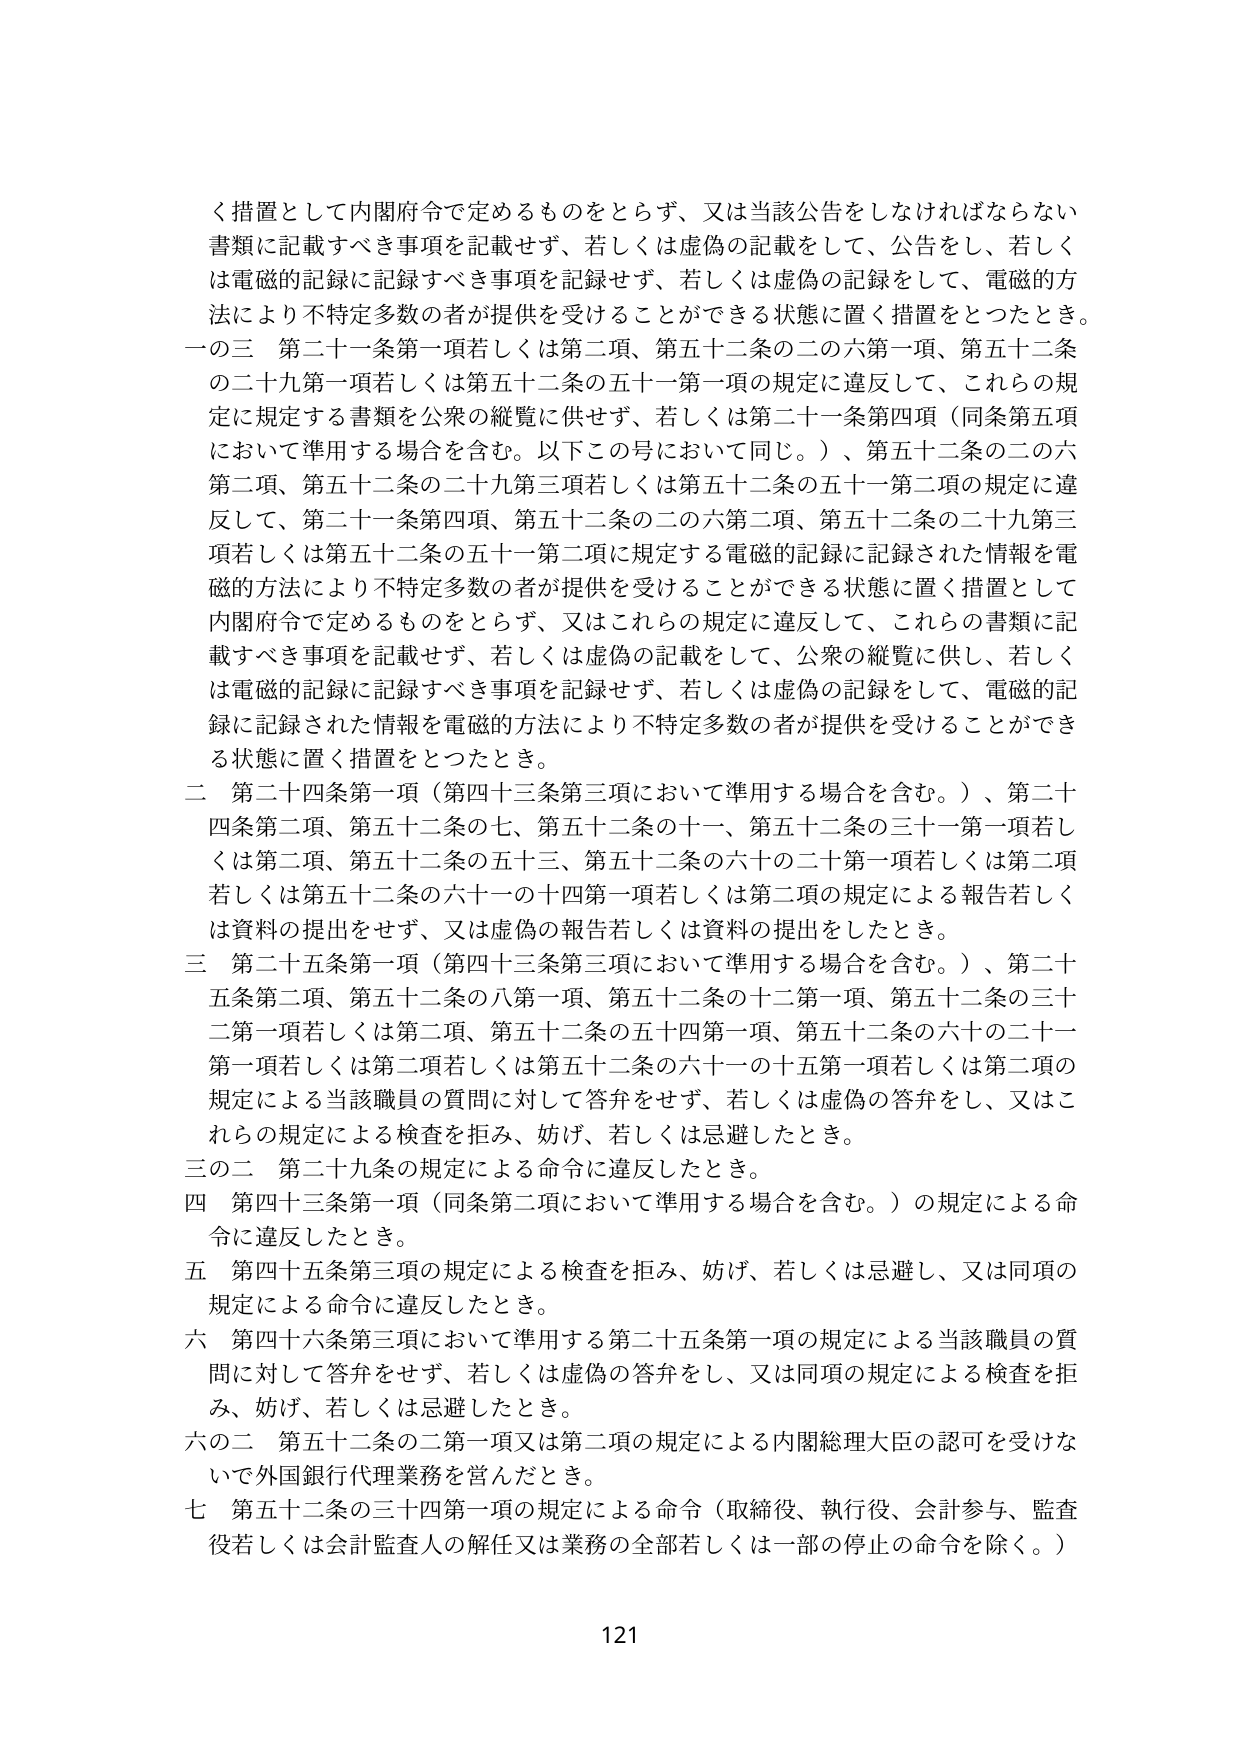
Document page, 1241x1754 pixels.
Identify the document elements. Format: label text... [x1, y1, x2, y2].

text 六の二 第五十二条の二第一項又は第二項の規定による内閣総理大臣の認可を受けないで外国銀行代理業務を営んだとき。 [184, 1424, 1079, 1492]
text 五 第四十五条第三項の規定による検査を拒み、妨げ、若しくは忌避し、又は同項の規定による命令に違反したとき。 [184, 1253, 1079, 1321]
text 一の三 第二十一条第一項若しくは第二項、第五十二条の二の六第一項、第五十二条の二十九第一項若しくは第五十二条の五十一第一項の規定に違反して、これらの規定に規定する書類を公衆の縦覧に供せず、若しくは第二十一条第四項（同条第五項において準用する場合を含む。以下この号において同じ。）、第五十二条の二の六第二項、第五十二条の二十九第三項若しくは第五十二条の五十一第二項の規定に違反して、第二十一条第四項、第五十二条の二の六第二項、第五十二条の二十九第三項若しくは第五十二条の五十一第二項に規定する電磁的記録に記録された情報を電磁的方法により不特定多数の者が提供を受けることができる状態に置く措置として内閣府令で定めるものをとらず、又はこれらの規定に違反して、これらの書類に記載すべき事項を記載せず、若しくは虚偽の記載をして、公衆の縦覧に供し、若しくは電磁的記録に記録すべき事項を記録せず、若しくは虚偽の記録をして、電磁的記録に記録された情報を電磁的方法により不特定多数の者が提供を受けることができる状態に置く措置をとつたとき。 [184, 330, 1079, 774]
text 六 第四十六条第三項において準用する第二十五条第一項の規定による当該職員の質問に対して答弁をせず、若しくは虚偽の答弁をし、又は同項の規定による検査を拒み、妨げ、若しくは忌避したとき。 [184, 1321, 1079, 1424]
text 三 第二十五条第一項（第四十三条第三項において準用する場合を含む。）、第二十五条第二項、第五十二条の八第一項、第五十二条の十二第一項、第五十二条の三十二第一項若しくは第二項、第五十二条の五十四第一項、第五十二条の六十の二十一第一項若しくは第二項若しくは第五十二条の六十一の十五第一項若しくは第二項の規定による当該職員の質問に対して答弁をせず、若しくは虚偽の答弁をし、又はこれらの規定による検査を拒み、妨げ、若しくは忌避したとき。 [184, 945, 1079, 1150]
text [184, 1492, 1079, 1560]
text 三の二 第二十九条の規定による命令に違反したとき。 [184, 1150, 1079, 1184]
text 二 第二十四条第一項（第四十三条第三項において準用する場合を含む。）、第二十四条第二項、第五十二条の七、第五十二条の十一、第五十二条の三十一第一項若しくは第二項、第五十二条の五十三、第五十二条の六十の二十第一項若しくは第二項若しくは第五十二条の六十一の十四第一項若しくは第二項の規定による報告若しくは資料の提出をせず、又は虚偽の報告若しくは資料の提出をしたとき。 [184, 774, 1079, 945]
text 四 第四十三条第一項（同条第二項において準用する場合を含む。）の規定による命令に違反したとき。 [184, 1184, 1079, 1253]
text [184, 194, 1079, 330]
